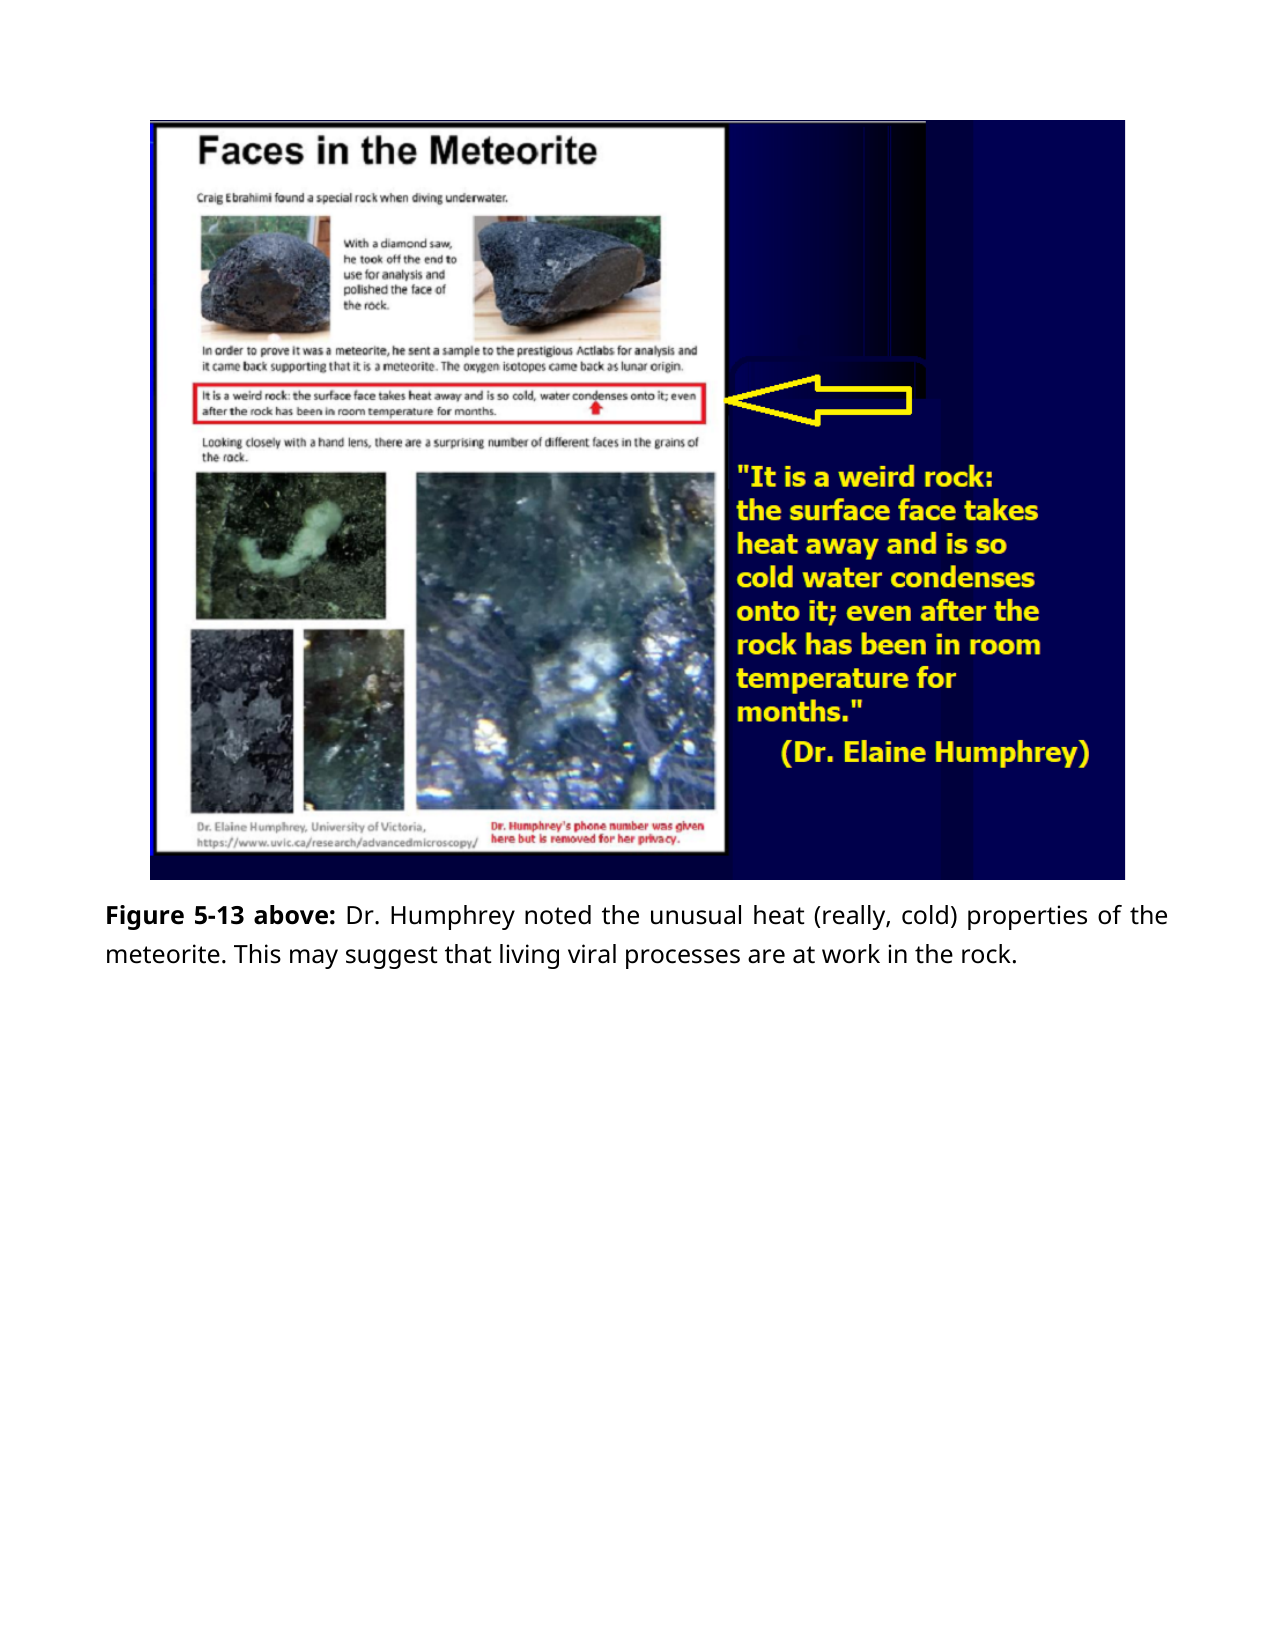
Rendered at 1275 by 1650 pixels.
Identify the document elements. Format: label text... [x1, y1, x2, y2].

text Figure 5-13 above: Dr. Humphrey noted the unusual heat (really, cold) properties of the meteorite. This may suggest that living viral processes are at work in the rock. [105, 897, 1170, 971]
picture [150, 120, 1125, 880]
